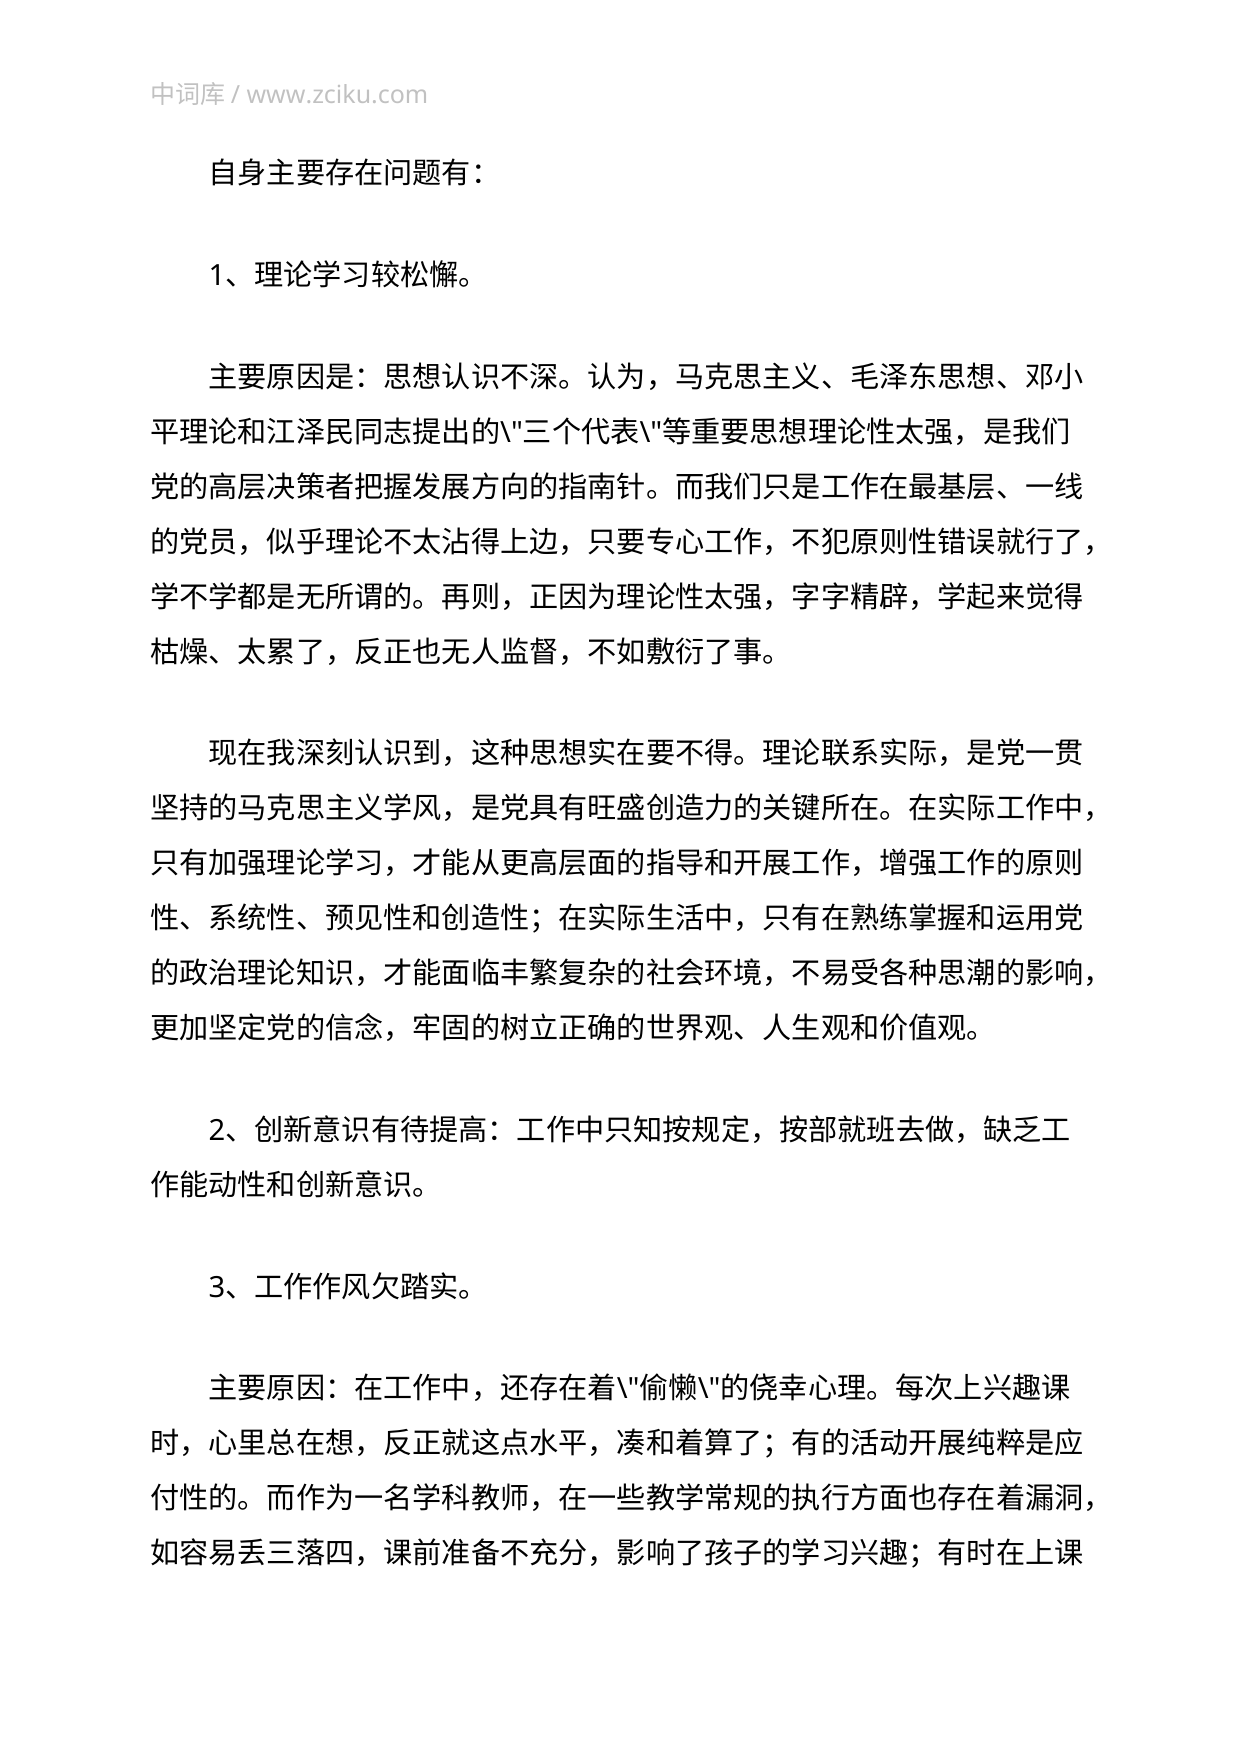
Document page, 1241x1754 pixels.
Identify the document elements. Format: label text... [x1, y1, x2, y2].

text 1、理论学习较松懈。 [150, 252, 1090, 294]
text 现在我深刻认识到，这种思想实在要不得。理论联系实际，是党一贯坚持的马克思主义学风，是党具有旺盛创造力的关键所在。在实际工作中，只有加强理论学习，才能从更高层面的指导和开展工作，增强工作的原则性、系统性、预见性和创造性；在实际生活中，只有在熟练掌握和运用党的政治理论知识，才能面临丰繁复杂的社会环境，不易受各种思潮的影响，更加坚定党的信念，牢固的树立正确的世界观、人生观和价值观。 [150, 730, 1090, 1047]
text 3、工作作风欠踏实。 [150, 1263, 1090, 1306]
text 自身主要存在问题有： [150, 150, 1090, 192]
text 2、创新意识有待提高：工作中只知按规定，按部就班去做，缺乏工作能动性和创新意识。 [150, 1106, 1090, 1204]
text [150, 1365, 1090, 1572]
text 主要原因是：思想认识不深。认为，马克思主义、毛泽东思想、邓小平理论和江泽民同志提出的\"三个代表\"等重要思想理论性太强，是我们党的高层决策者把握发展方向的指南针。而我们只是工作在最基层、一线的党员，似乎理论不太沾得上边，只要专心工作，不犯原则性错误就行了，学不学都是无所谓的。再则，正因为理论性太强，字字精辟，学起来觉得枯燥、太累了，反正也无人监督，不如敷衍了事。 [150, 354, 1090, 671]
